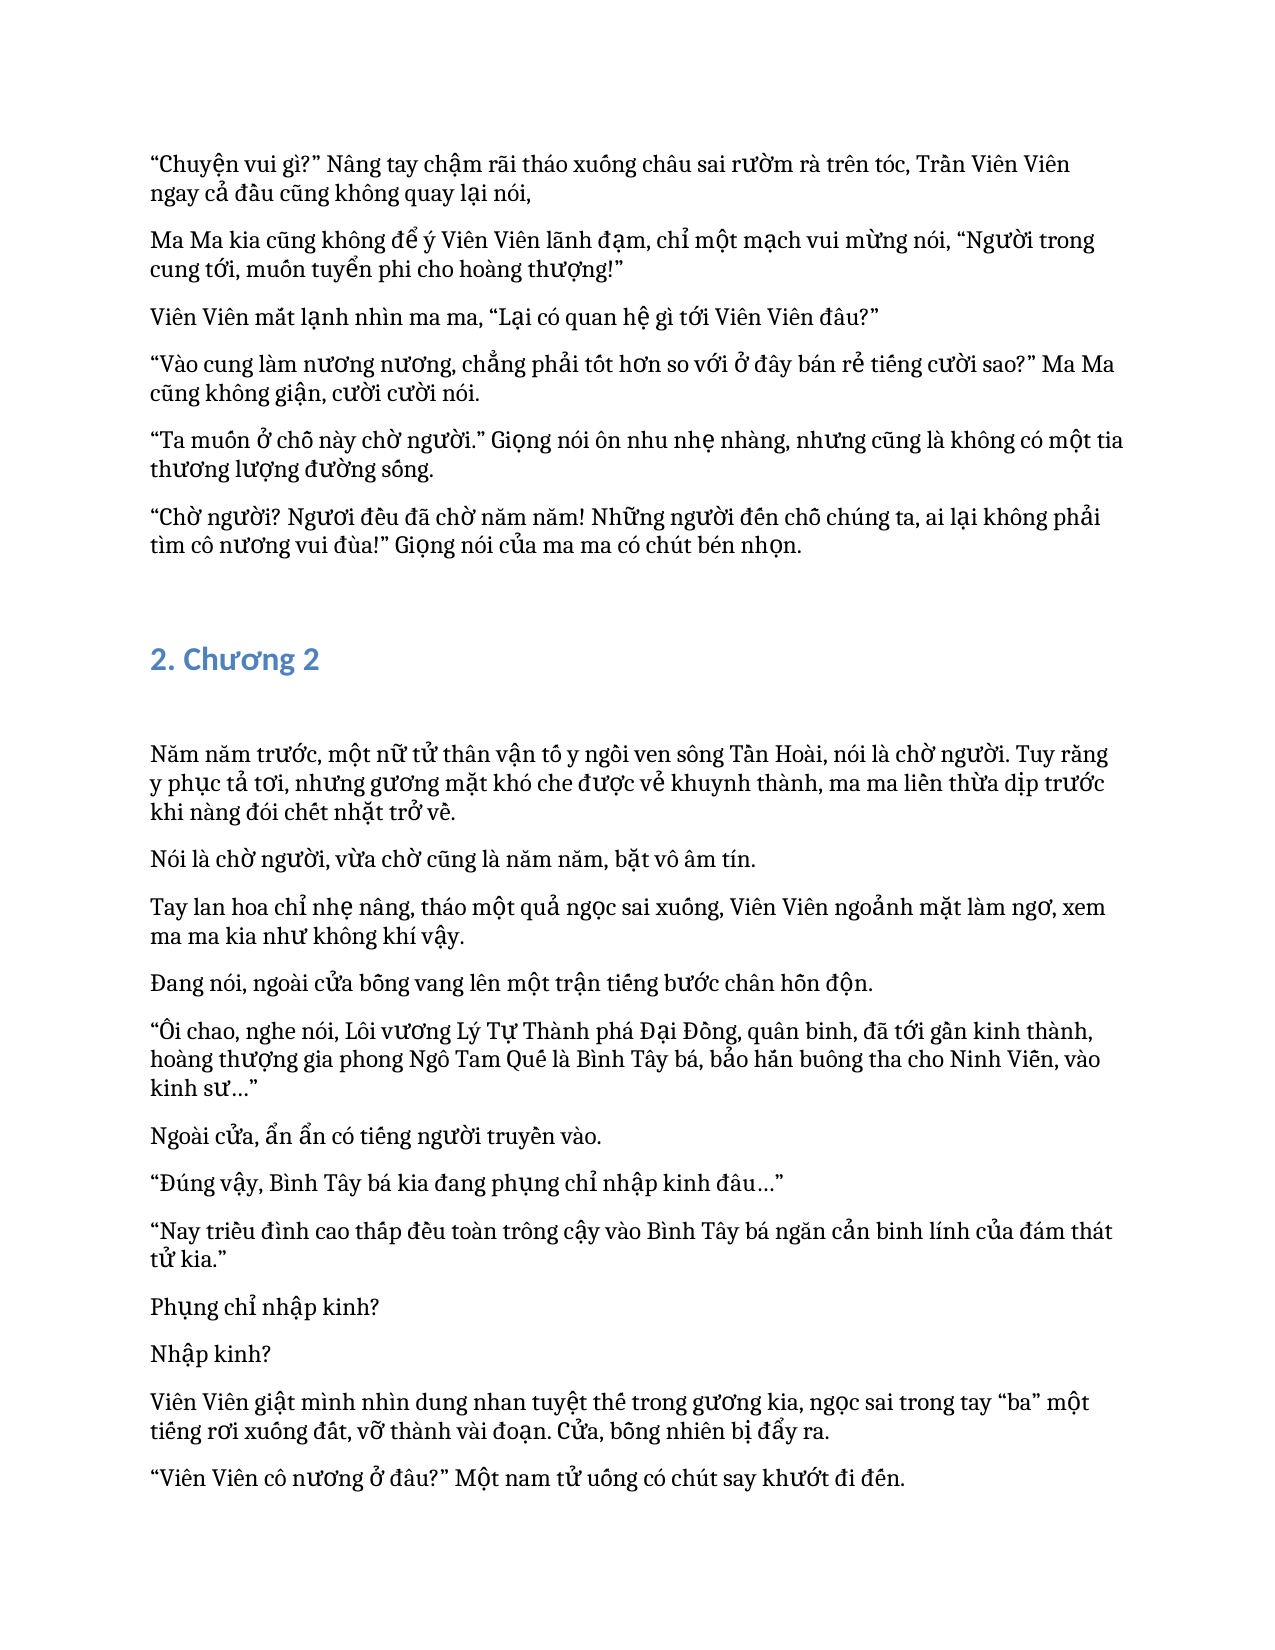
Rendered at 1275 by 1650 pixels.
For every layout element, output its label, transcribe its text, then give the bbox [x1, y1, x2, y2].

text Nói là chờ người, vừa chờ cũng là năm năm, bặt vô âm tín. [150, 845, 1125, 874]
text Đang nói, ngoài cửa bỗng vang lên một trận tiếng bước chân hỗn độn. [150, 969, 1125, 998]
text Năm năm trước, một nữ tử thân vận tố y ngồi ven sông Tần Hoài, nói là chờ người. Tuy rằng y phục tả tơi, nhưng gương mặt khó che được vẻ khuynh thành, ma ma liền thừa dịp trước khi nàng đói chết nhặt trở về. [150, 683, 1125, 827]
text “Chờ người? Ngươi đều đã chờ năm năm! Những người đến chỗ chúng ta, ai lại không phải tìm cô nương vui đùa!” Giọng nói của ma ma có chút bén nhọn. [150, 502, 1125, 617]
text Tay lan hoa chỉ nhẹ nâng, tháo một quả ngọc sai xuống, Viên Viên ngoảnh mặt làm ngơ, xem ma ma kia như không khí vậy. [150, 893, 1125, 950]
text Nhập kinh? [150, 1340, 1125, 1369]
text Ma Ma kia cũng không để ý Viên Viên lãnh đạm, chỉ một mạch vui mừng nói, “Người trong cung tới, muốn tuyển phi cho hoàng thượng!” [150, 226, 1125, 284]
text “Ta muốn ở chỗ này chờ người.” Giọng nói ôn nhu nhẹ nhàng, nhưng cũng là không có một tia thương lượng đường sống. [150, 426, 1125, 484]
text Phụng chỉ nhập kinh? [150, 1293, 1125, 1322]
text Viên Viên mắt lạnh nhìn ma ma, “Lại có quan hệ gì tới Viên Viên đâu?” [150, 302, 1125, 331]
text “Nay triều đình cao thấp đều toàn trông cậy vào Bình Tây bá ngăn cản binh lính của đám thát tử kia.” [150, 1217, 1125, 1274]
text “Vào cung làm nương nương, chẳng phải tốt hơn so với ở đây bán rẻ tiếng cười sao?” Ma Ma cũng không giận, cười cười nói. [150, 350, 1125, 407]
text “Ôi chao, nghe nói, Lôi vương Lý Tự Thành phá Đại Đồng, quân binh, đã tới gần kinh thành, hoàng thượng gia phong Ngô Tam Quế là Bình Tây bá, bảo hắn buông tha cho Ninh Viễn, vào kinh sư…” [150, 1017, 1125, 1103]
text Ngoài cửa, ẩn ẩn có tiếng người truyền vào. [150, 1122, 1125, 1150]
text “Đúng vậy, Bình Tây bá kia đang phụng chỉ nhập kinh đâu…” [150, 1169, 1125, 1198]
text Viên Viên giật mình nhìn dung nhan tuyệt thế trong gương kia, ngọc sai trong tay “ba” một tiếng rơi xuống đất, vỡ thành vài đoạn. Cửa, bỗng nhiên bị đẩy ra. [150, 1388, 1125, 1445]
text “Viên Viên cô nương ở đâu?” Một nam tử uống có chút say khướt đi đến. [150, 1464, 1125, 1493]
subtitle 2. Chương 2 [150, 638, 1125, 679]
text “Chuyện vui gì?” Nâng tay chậm rãi tháo xuống châu sai rườm rà trên tóc, Trần Viên Viên ngay cả đầu cũng không quay lại nói, [150, 150, 1125, 207]
